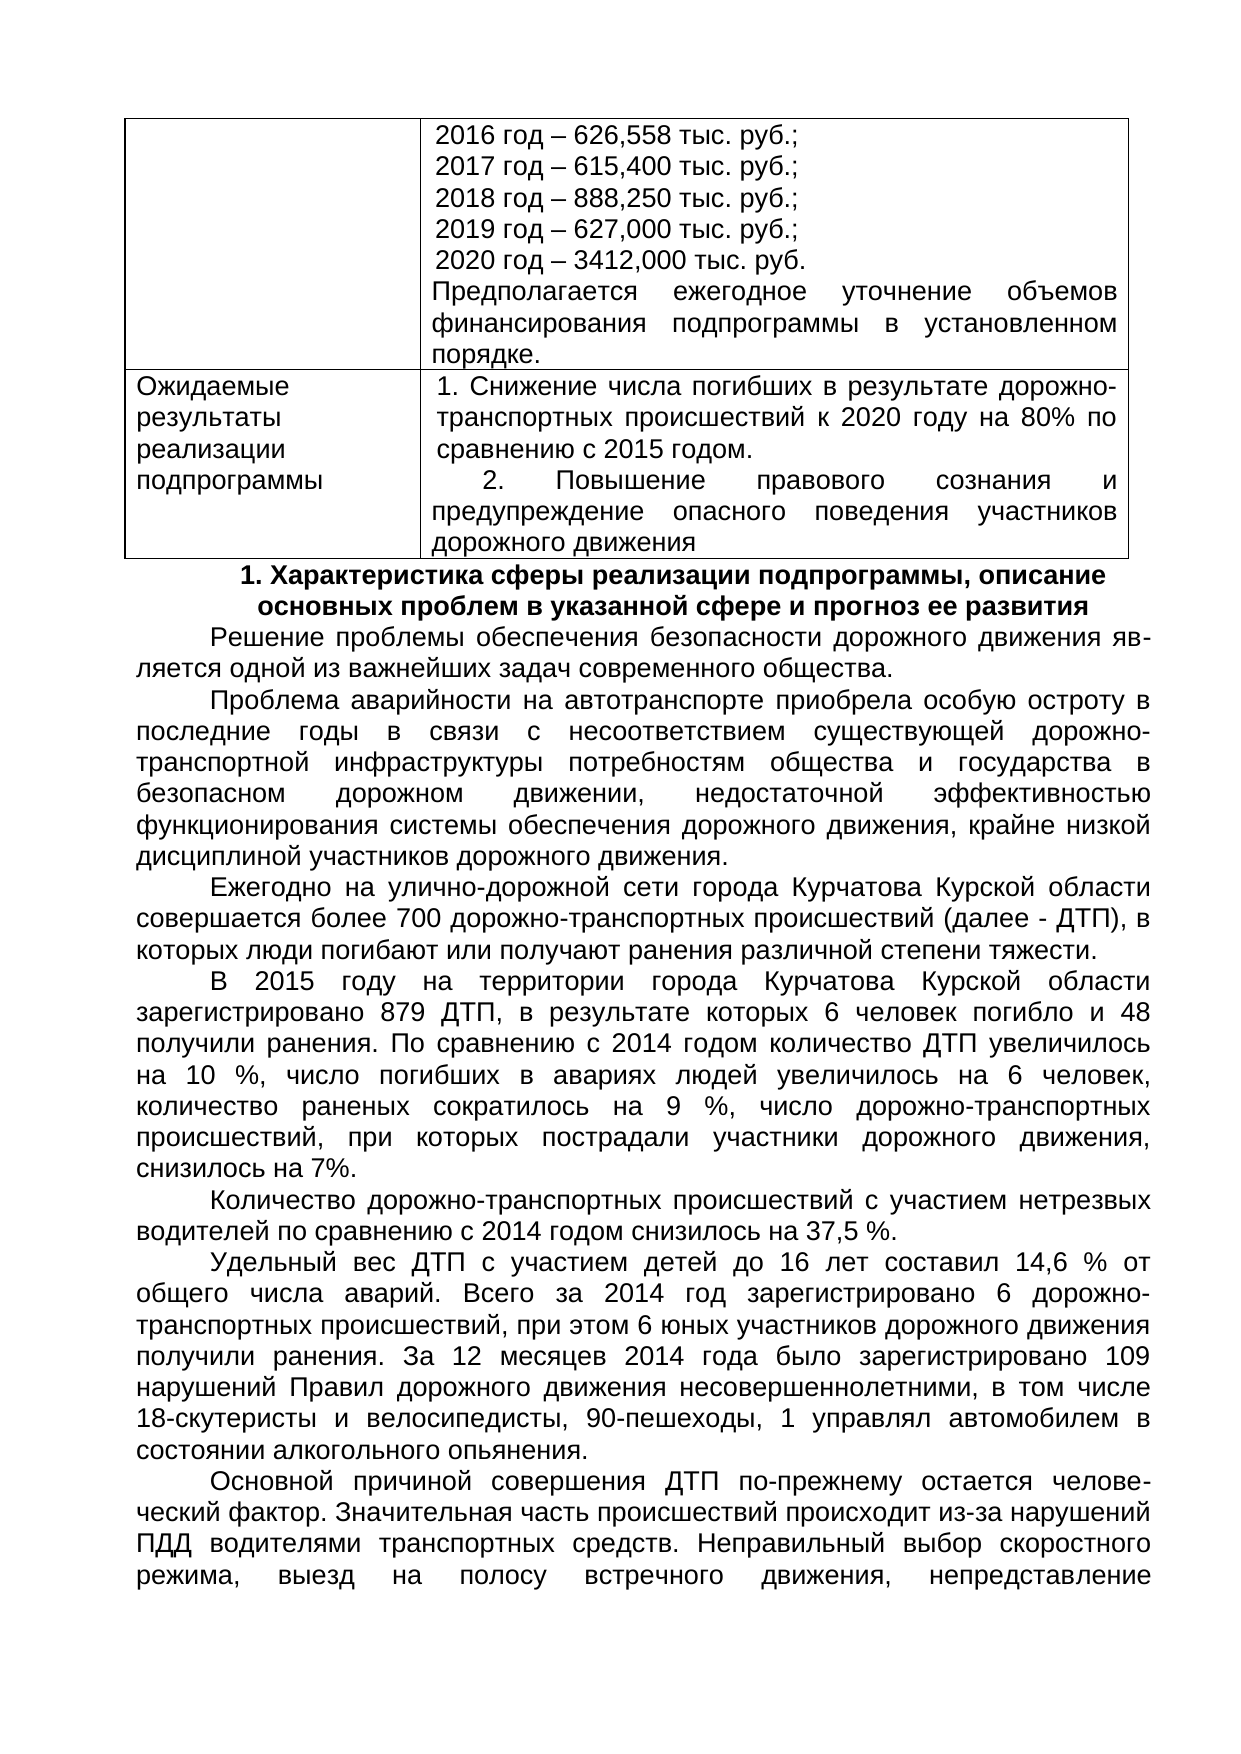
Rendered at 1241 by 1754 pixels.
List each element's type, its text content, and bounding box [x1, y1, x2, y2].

text В 2015 году на территории города Курчатова Курской области зарегистрировано 879 ДТП, в результате которых 6 человек погибло и 48 получили ранения. По сравнению с 2014 годом количество ДТП увеличилось на 10 %, число погибших в авариях людей увеличилось на 6 человек, количество раненых сократилось на 9 %, число дорожно-транспортных происшествий, при которых пострадали участники дорожного движения, снизилось на 7%. [136, 965, 1152, 1184]
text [136, 1465, 1152, 1590]
table_cell Ожидаемые результаты реализации подпрограммы [126, 370, 420, 558]
table_cell 1. Снижение числа погибших в результате дорожно-транспортных происшествий к 2020 году на 80% по сравнению с 2015 годом. 2. Повышение правового сознания и предупреждение опасного поведения участников дорожного движения [421, 370, 1128, 558]
text Решение проблемы обеспечения безопасности дорожного движения является одной из важнейших задач современного общества. [136, 621, 1152, 684]
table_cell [126, 119, 420, 369]
text Ежегодно на улично-дорожной сети города Курчатова Курской области совершается более 700 дорожно-транспортных происшествий (далее - ДТП), в которых люди погибают или получают ранения различной степени тяжести. [136, 871, 1152, 965]
text Количество дорожно-транспортных происшествий с участием нетрезвых водителей по сравнению с 2014 годом снизилось на 37,5 %. [136, 1184, 1152, 1246]
text Проблема аварийности на автотранспорте приобрела особую остроту в последние годы в связи с несоответствием существующей дорожно-транспортной инфраструктуры потребностям общества и государства в безопасном дорожном движении, недостаточной эффективностью функционирования системы обеспечения дорожного движения, крайне низкой дисциплиной участников дорожного движения. [136, 684, 1152, 871]
text 1. Характеристика сферы реализации подпрограммы, описание основных проблем в указанной сфере и прогноз ее развития [195, 559, 1152, 621]
text Удельный вес ДТП с участием детей до 16 лет составил 14,6 % от общего числа аварий. Всего за 2014 год зарегистрировано 6 дорожно-транспортных происшествий, при этом 6 юных участников дорожного движения получили ранения. За 12 месяцев 2014 года было зарегистрировано 109 нарушений Правил дорожного движения несовершеннолетними, в том числе 18-скутеристы и велосипедисты, 90-пешеходы, 1 управлял автомобилем в состоянии алкогольного опьянения. [136, 1246, 1152, 1465]
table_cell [421, 119, 1128, 369]
